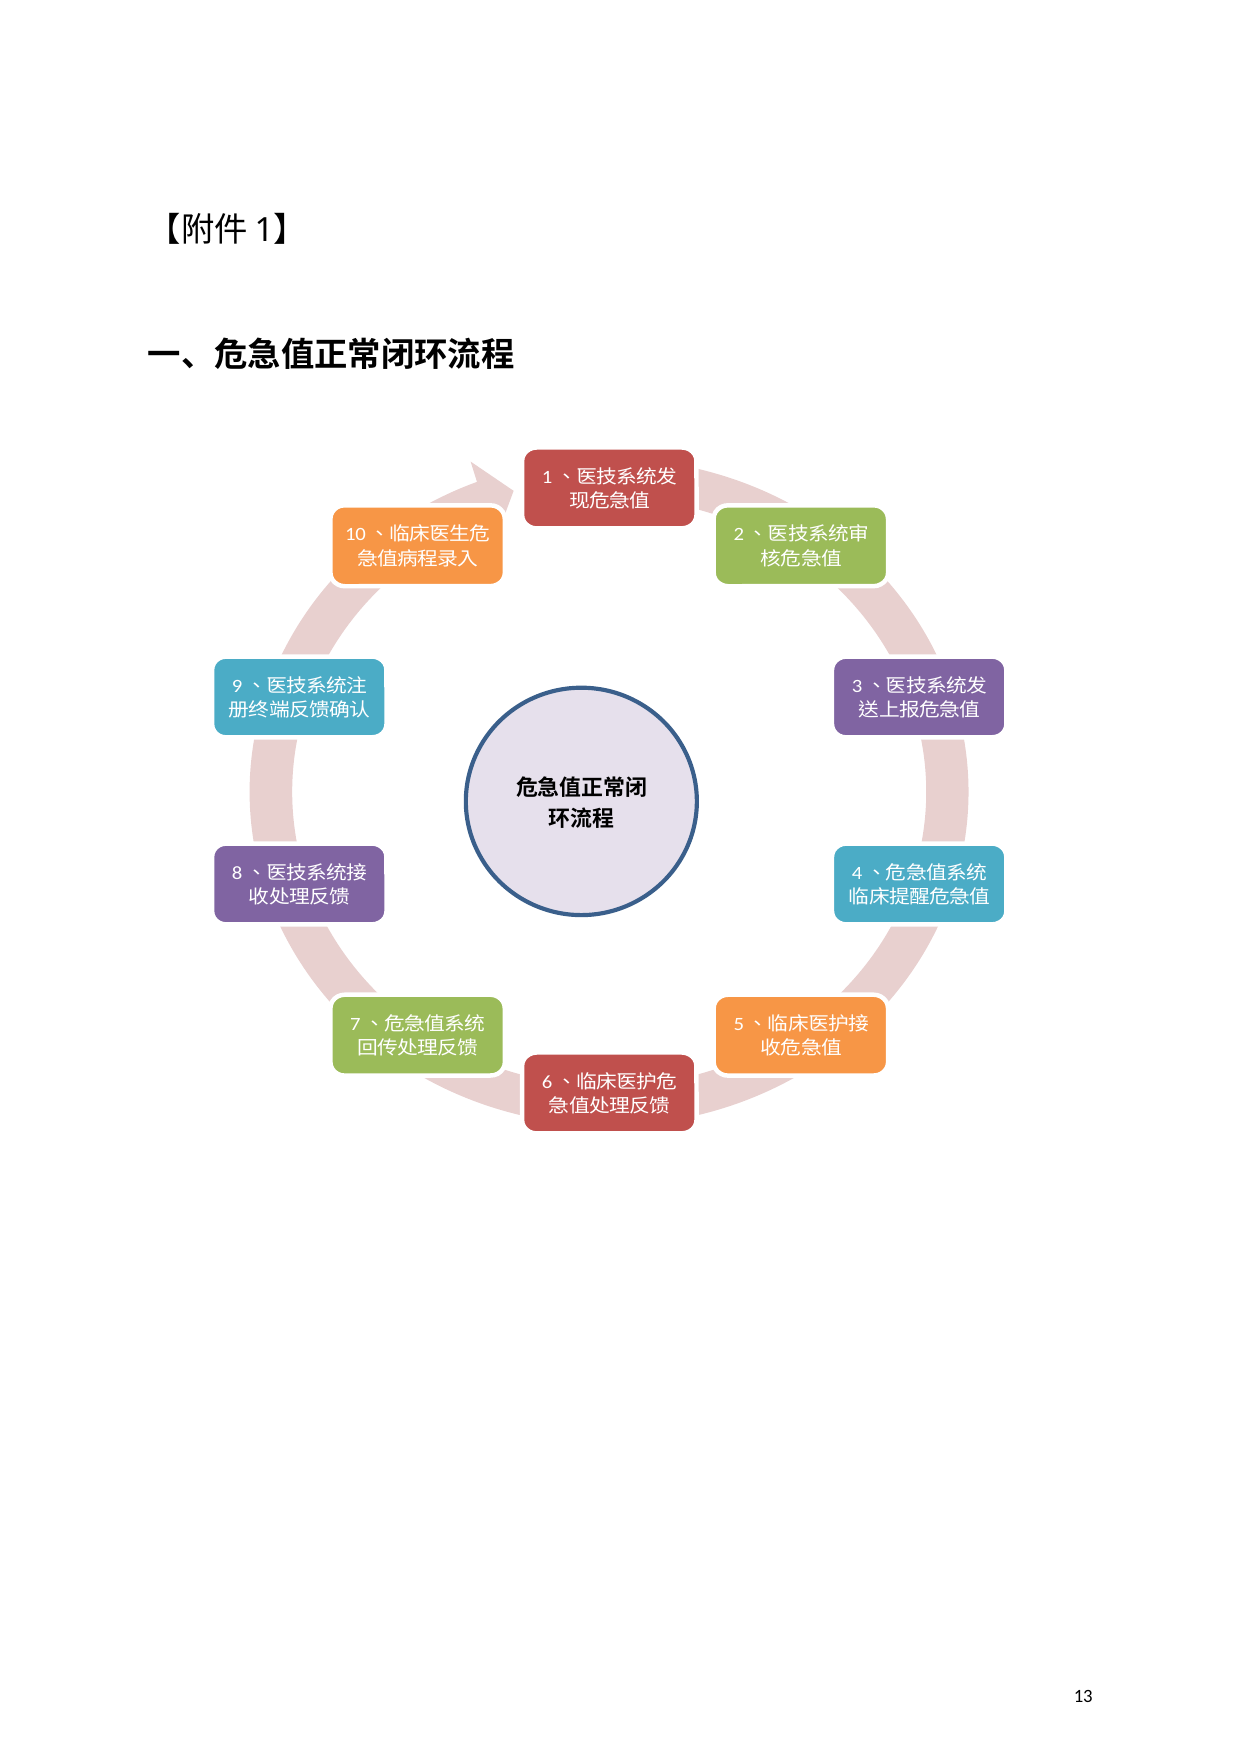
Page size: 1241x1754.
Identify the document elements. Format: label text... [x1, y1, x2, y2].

text 【附件1】 [148, 194, 1092, 259]
subtitle 一、危急值正常闭环流程 [148, 319, 1092, 384]
